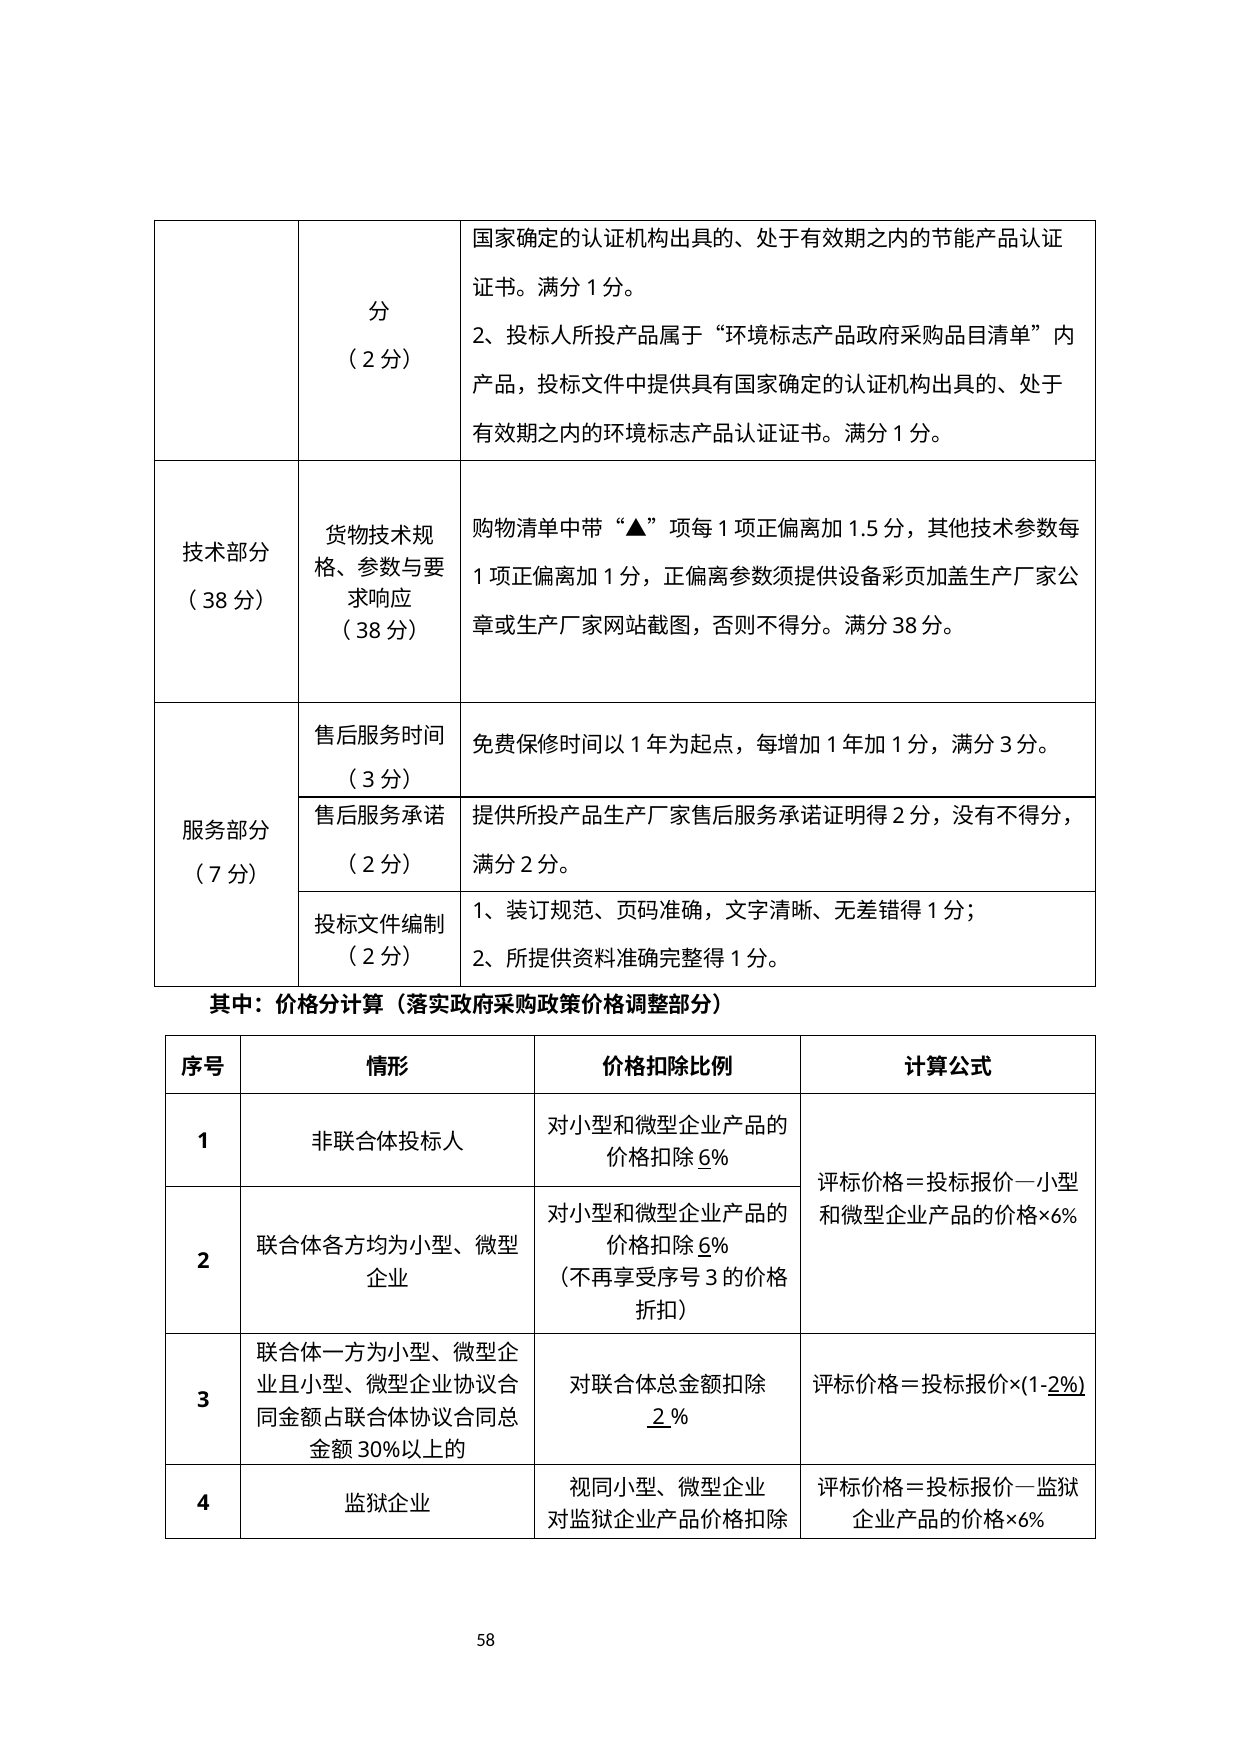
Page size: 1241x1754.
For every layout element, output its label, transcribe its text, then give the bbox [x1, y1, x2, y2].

table_cell 提供所投产品生产厂家售后服务承诺证明得2分，没有不得分，满分2分。 [461, 798, 1095, 891]
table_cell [299, 221, 460, 460]
table_cell 投标文件编制 （ 2 分） [299, 892, 460, 986]
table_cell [801, 1465, 1095, 1538]
table_cell 2 [166, 1187, 240, 1333]
table_header 序号 [166, 1036, 240, 1093]
table_cell 评标价格＝投标报价—小型和微型企业产品的价格×6% [801, 1094, 1095, 1333]
table_header 价格扣除比例 [535, 1036, 800, 1093]
table_cell 对联合体总金额扣除 2 % [535, 1334, 800, 1464]
text 其中：价格分计算（落实政府采购政策价格调整部分） [165, 987, 1087, 1019]
table_cell 售后服务承诺（ 2 分） [299, 798, 460, 891]
table_cell 评标价格＝投标报价×(1-2%) [801, 1334, 1095, 1464]
table_cell 免费保修时间以1年为起点，每增加1年加1分，满分3分。 [461, 703, 1095, 796]
table_cell 联合体一方为小型、微型企业且小型、微型企业协议合同金额占联合体协议合同总金额30%以上的 [241, 1334, 534, 1464]
table_cell 技术部分 （ 38 分） [155, 461, 298, 702]
table_header 情形 [241, 1036, 534, 1093]
table_cell 非联合体投标人 [241, 1094, 534, 1186]
table_cell 购物清单中带“▲”项每1项正偏离加1.5分，其他技术参数每1项正偏离加1分，正偏离参数须提供设备彩页加盖生产厂家公章或生产厂家网站截图，否则不得分。满分38分。 [461, 461, 1095, 702]
table_cell 服务部分 （ 7 分） [155, 703, 298, 986]
table_cell 售后服务时间 （ 3 分） [299, 703, 460, 796]
table_cell 1 [166, 1094, 240, 1186]
table_header 计算公式 [801, 1036, 1095, 1093]
table_cell 4 [166, 1465, 240, 1538]
table_cell 联合体各方均为小型、微型企业 [241, 1187, 534, 1333]
table_cell 对小型和微型企业产品的价格扣除6% （不再享受序号3的价格折扣） [535, 1187, 800, 1333]
table_cell 货物技术规格、参数与要求响应 （ 38 分） [299, 461, 460, 702]
table_cell 1、装订规范、页码准确，文字清晰、无差错得1分； 2、所提供资料准确完整得1分。 [461, 892, 1095, 986]
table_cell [535, 1465, 800, 1538]
table_cell 3 [166, 1334, 240, 1464]
table_cell 对小型和微型企业产品的价格扣除6% [535, 1094, 800, 1186]
table_cell 监狱企业 [241, 1465, 534, 1538]
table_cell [461, 221, 1095, 460]
